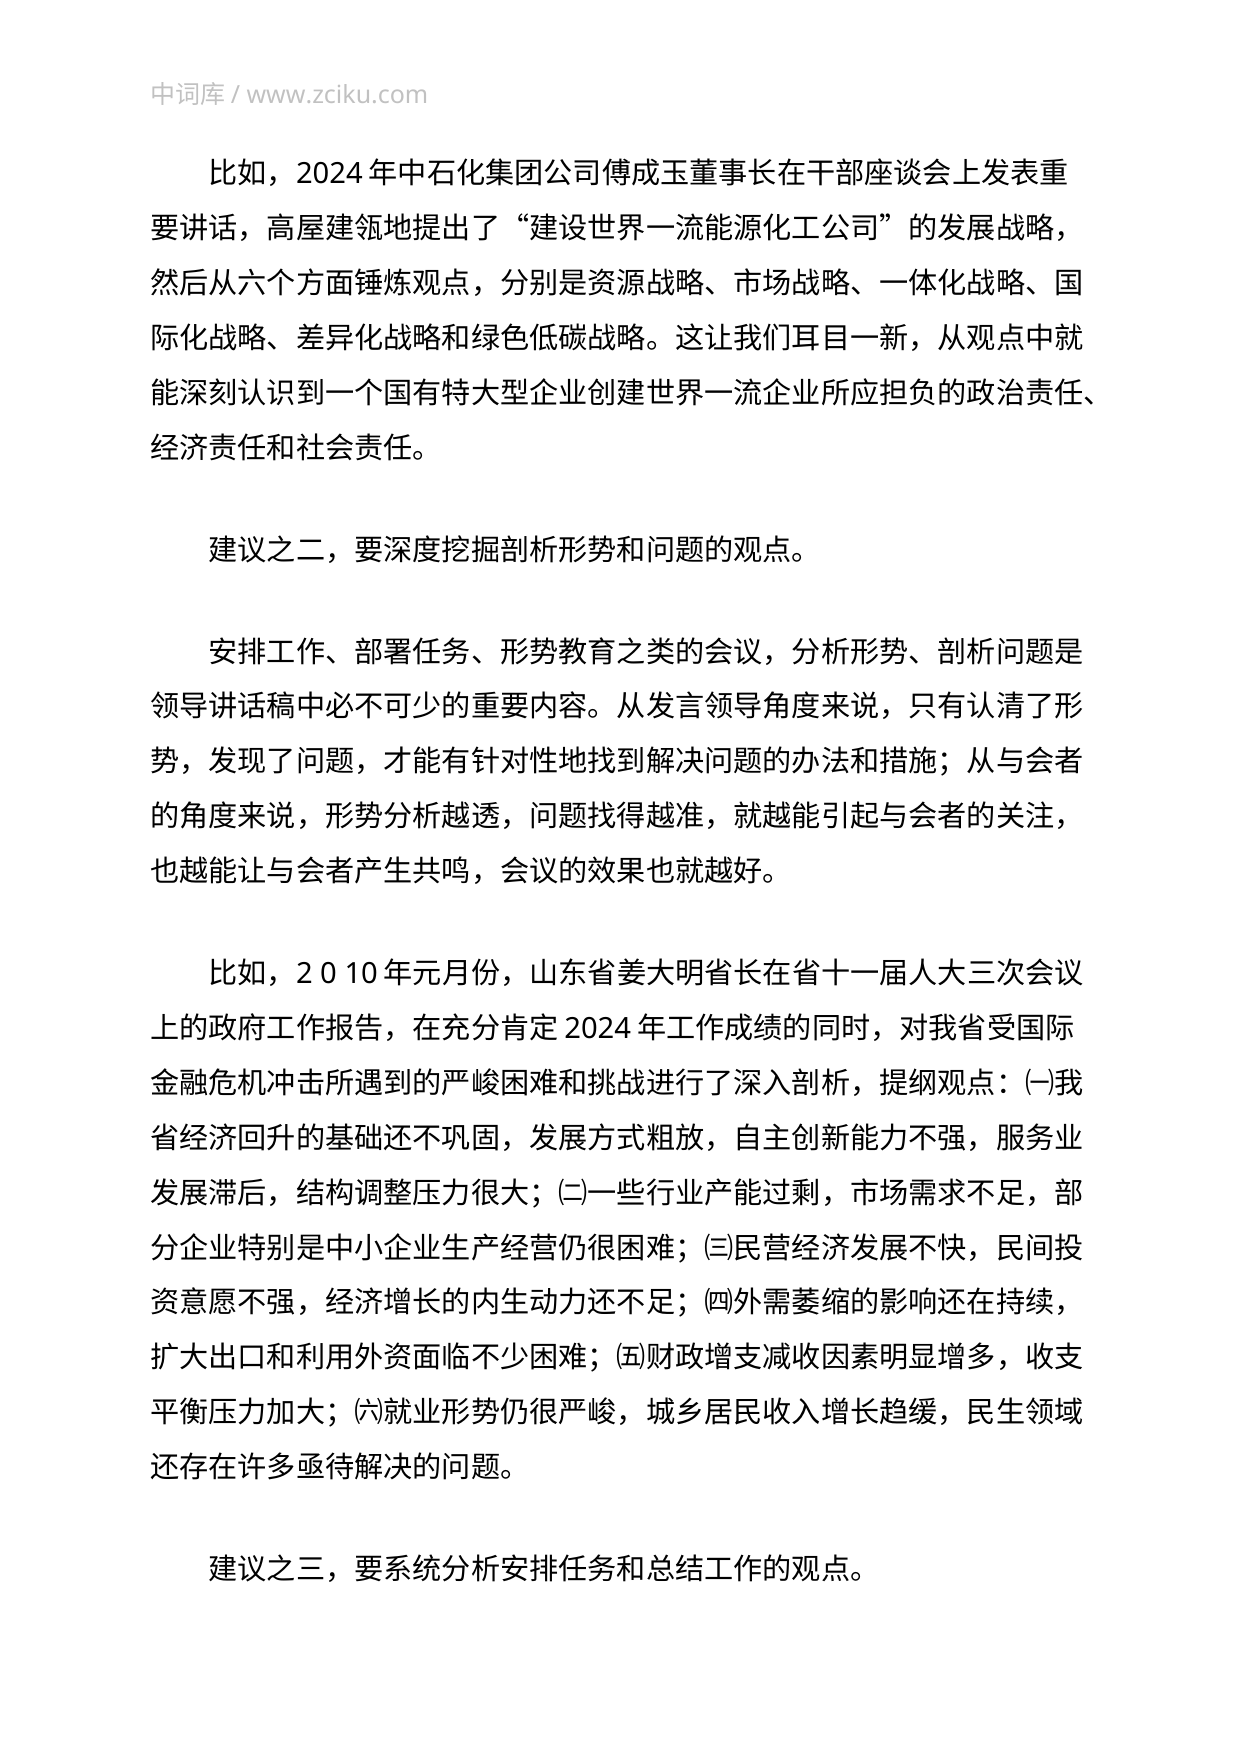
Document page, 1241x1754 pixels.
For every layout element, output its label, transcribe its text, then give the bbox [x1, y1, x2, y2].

text 建议之三，要系统分析安排任务和总结工作的观点。 [150, 1546, 1090, 1588]
text 比如，2024年中石化集团公司傅成玉董事长在干部座谈会上发表重要讲话，高屋建瓴地提出了“建设世界一流能源化工公司”的发展战略，然后从六个方面锤炼观点，分别是资源战略、市场战略、一体化战略、国际化战略、差异化战略和绿色低碳战略。这让我们耳目一新，从观点中就能深刻认识到一个国有特大型企业创建世界一流企业所应担负的政治责任、经济责任和社会责任。 [150, 150, 1090, 467]
text 建议之二，要深度挖掘剖析形势和问题的观点。 [150, 526, 1090, 569]
text 安排工作、部署任务、形势教育之类的会议，分析形势、剖析问题是领导讲话稿中必不可少的重要内容。从发言领导角度来说，只有认清了形势，发现了问题，才能有针对性地找到解决问题的办法和措施；从与会者的角度来说，形势分析越透，问题找得越准，就越能引起与会者的关注，也越能让与会者产生共鸣，会议的效果也就越好。 [150, 628, 1090, 890]
text 比如，2 0 10年元月份，山东省姜大明省长在省十一届人大三次会议上的政府工作报告，在充分肯定2024年工作成绩的同时，对我省受国际金融危机冲击所遇到的严峻困难和挑战进行了深入剖析，提纲观点：㈠我省经济回升的基础还不巩固，发展方式粗放，自主创新能力不强，服务业发展滞后，结构调整压力很大；㈡一些行业产能过剩，市场需求不足，部分企业特别是中小企业生产经营仍很困难；㈢民营经济发展不快，民间投资意愿不强，经济增长的内生动力还不足；㈣外需萎缩的影响还在持续，扩大出口和利用外资面临不少困难；㈤财政增支减收因素明显增多，收支平衡压力加大；㈥就业形势仍很严峻，城乡居民收入增长趋缓，民生领域还存在许多亟待解决的问题。 [150, 949, 1090, 1486]
